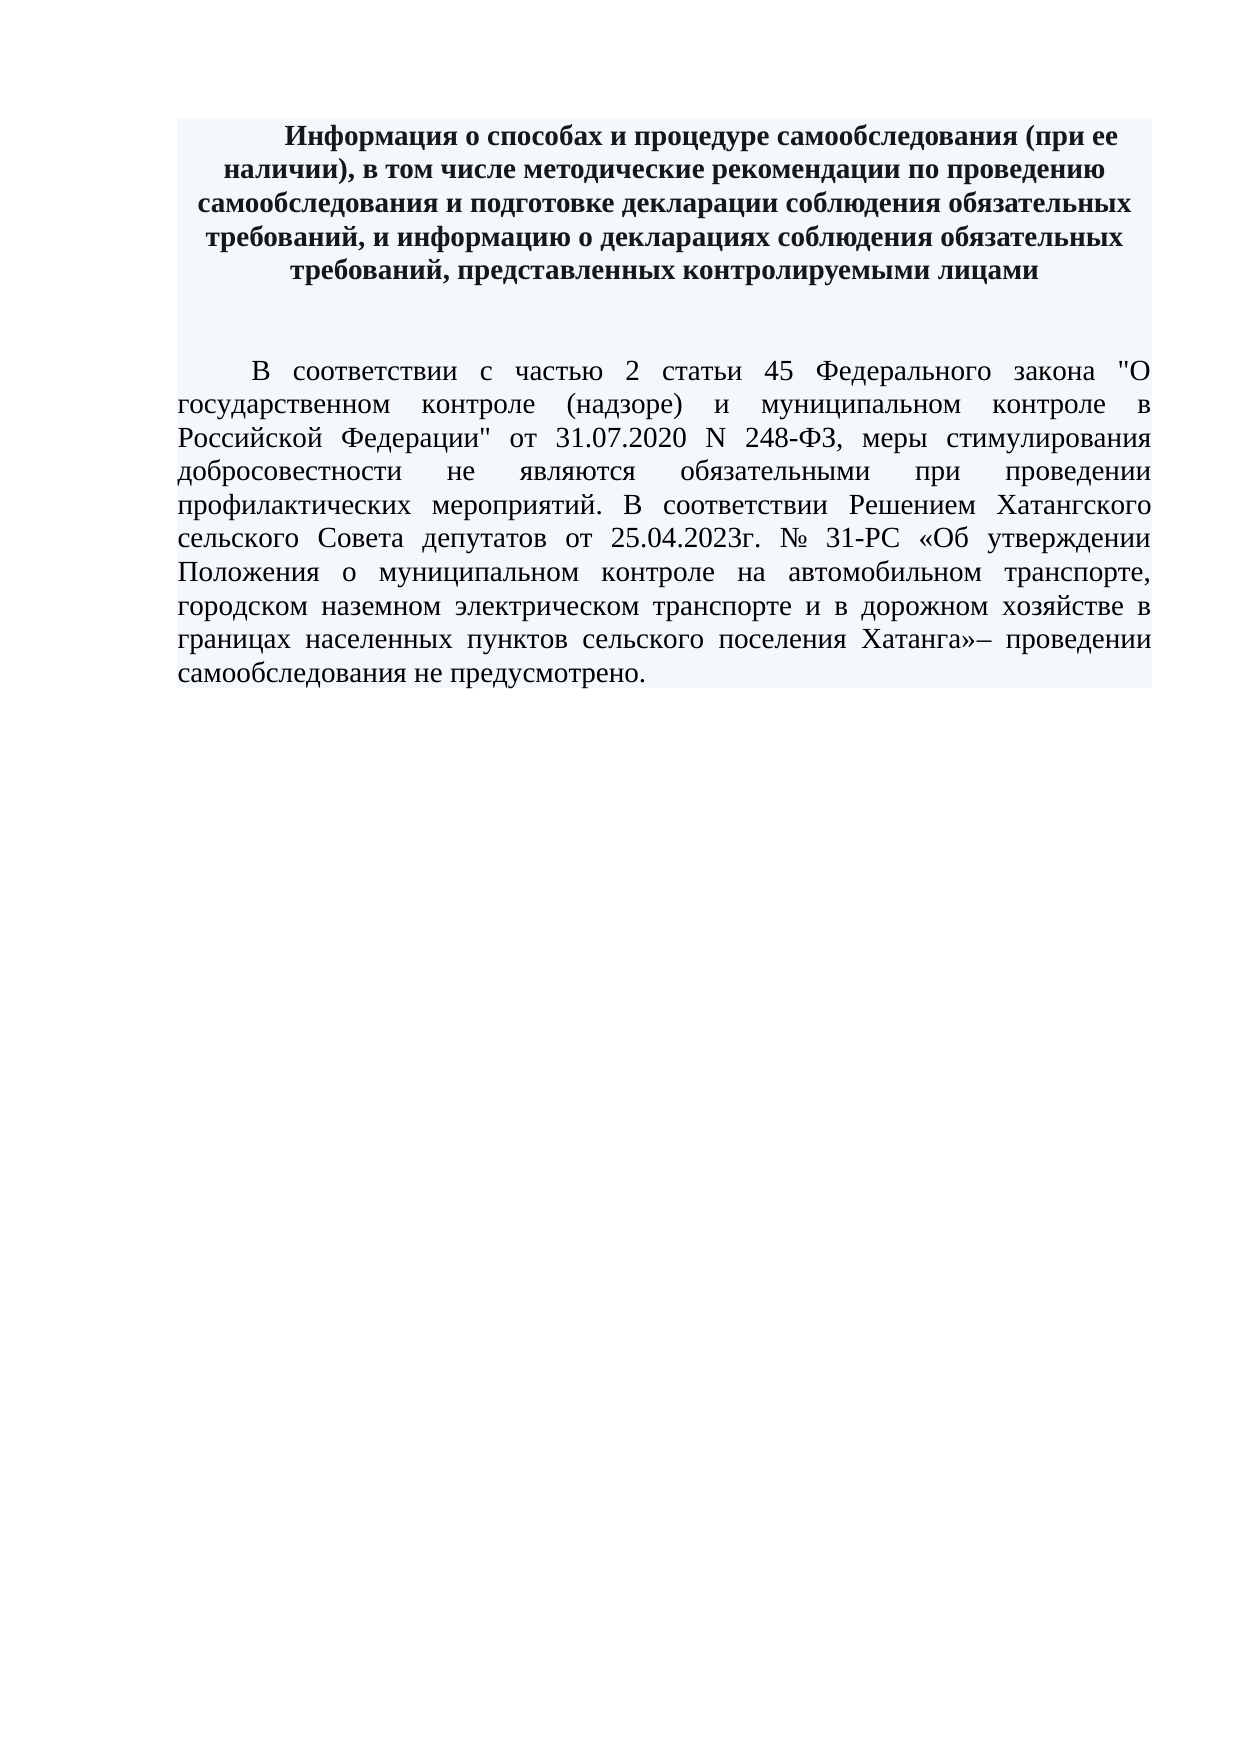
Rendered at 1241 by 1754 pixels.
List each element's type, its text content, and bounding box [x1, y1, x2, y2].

text Информация о способах и процедуре самообследования (при ее наличии), в том числе методические рекомендации по проведению самообследования и подготовке декларации соблюдения обязательных требований, и информацию о декларациях соблюдения обязательных требований, представленных контролируемыми лицами [177, 118, 1152, 286]
text В соответствии с частью 2 статьи 45 Федерального закона "О государственном контроле (надзоре) и муниципальном контроле в Российской Федерации" от 31.07.2020 N 248-ФЗ, меры стимулирования добросовестности не являются обязательными при проведении профилактических мероприятий. В соответствии Решением Хатангского сельского Совета депутатов от 25.04.2023г. № 31-РС «Об утверждении Положения о муниципальном контроле на автомобильном транспорте, городском наземном электрическом транспорте и в дорожном хозяйстве в границах населенных пунктов сельского поселения Хатанга»– проведении самообследования не предусмотрено. [177, 353, 1152, 688]
